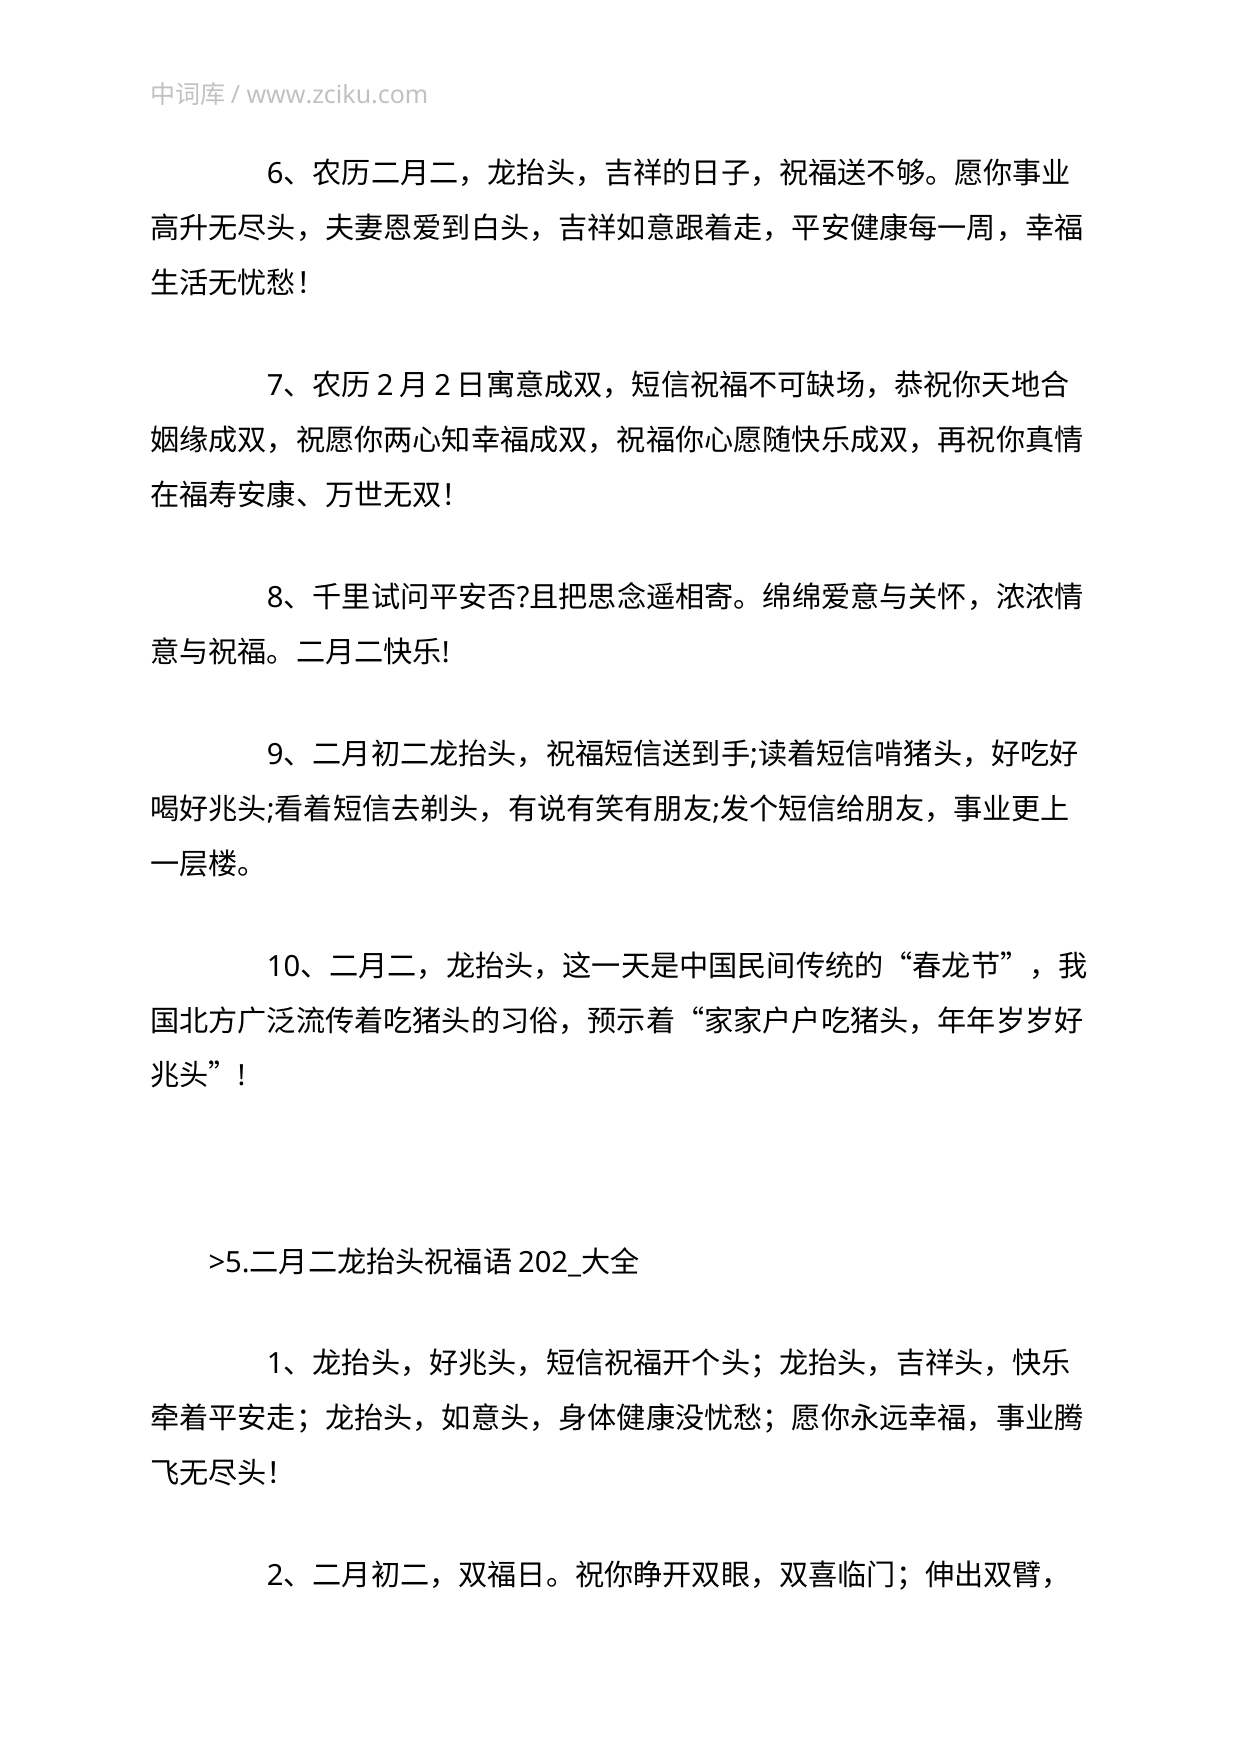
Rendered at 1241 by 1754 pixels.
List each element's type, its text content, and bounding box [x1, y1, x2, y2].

text 7、农历2月2日寓意成双，短信祝福不可缺场，恭祝你天地合姻缘成双，祝愿你两心知幸福成双，祝福你心愿随快乐成双，再祝你真情在福寿安康、万世无双！ [150, 362, 1090, 514]
text 8、千里试问平安否?且把思念遥相寄。绵绵爱意与关怀，浓浓情意与祝福。二月二快乐! [150, 573, 1090, 671]
text 6、农历二月二，龙抬头，吉祥的日子，祝福送不够。愿你事业高升无尽头，夫妻恩爱到白头，吉祥如意跟着走，平安健康每一周，幸福生活无忧愁！ [150, 150, 1090, 302]
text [150, 1552, 1090, 1594]
text 10、二月二，龙抬头，这一天是中国民间传统的“春龙节”，我国北方广泛流传着吃猪头的习俗，预示着“家家户户吃猪头，年年岁岁好兆头”! [150, 942, 1090, 1094]
text 9、二月初二龙抬头，祝福短信送到手;读着短信啃猪头，好吃好喝好兆头;看着短信去剃头，有说有笑有朋友;发个短信给朋友，事业更上一层楼。 [150, 730, 1090, 883]
text 1、龙抬头，好兆头，短信祝福开个头；龙抬头，吉祥头，快乐牵着平安走；龙抬头，如意头，身体健康没忧愁；愿你永远幸福，事业腾飞无尽头！ [150, 1340, 1090, 1492]
text >5.二月二龙抬头祝福语202_大全 [150, 1238, 1090, 1281]
